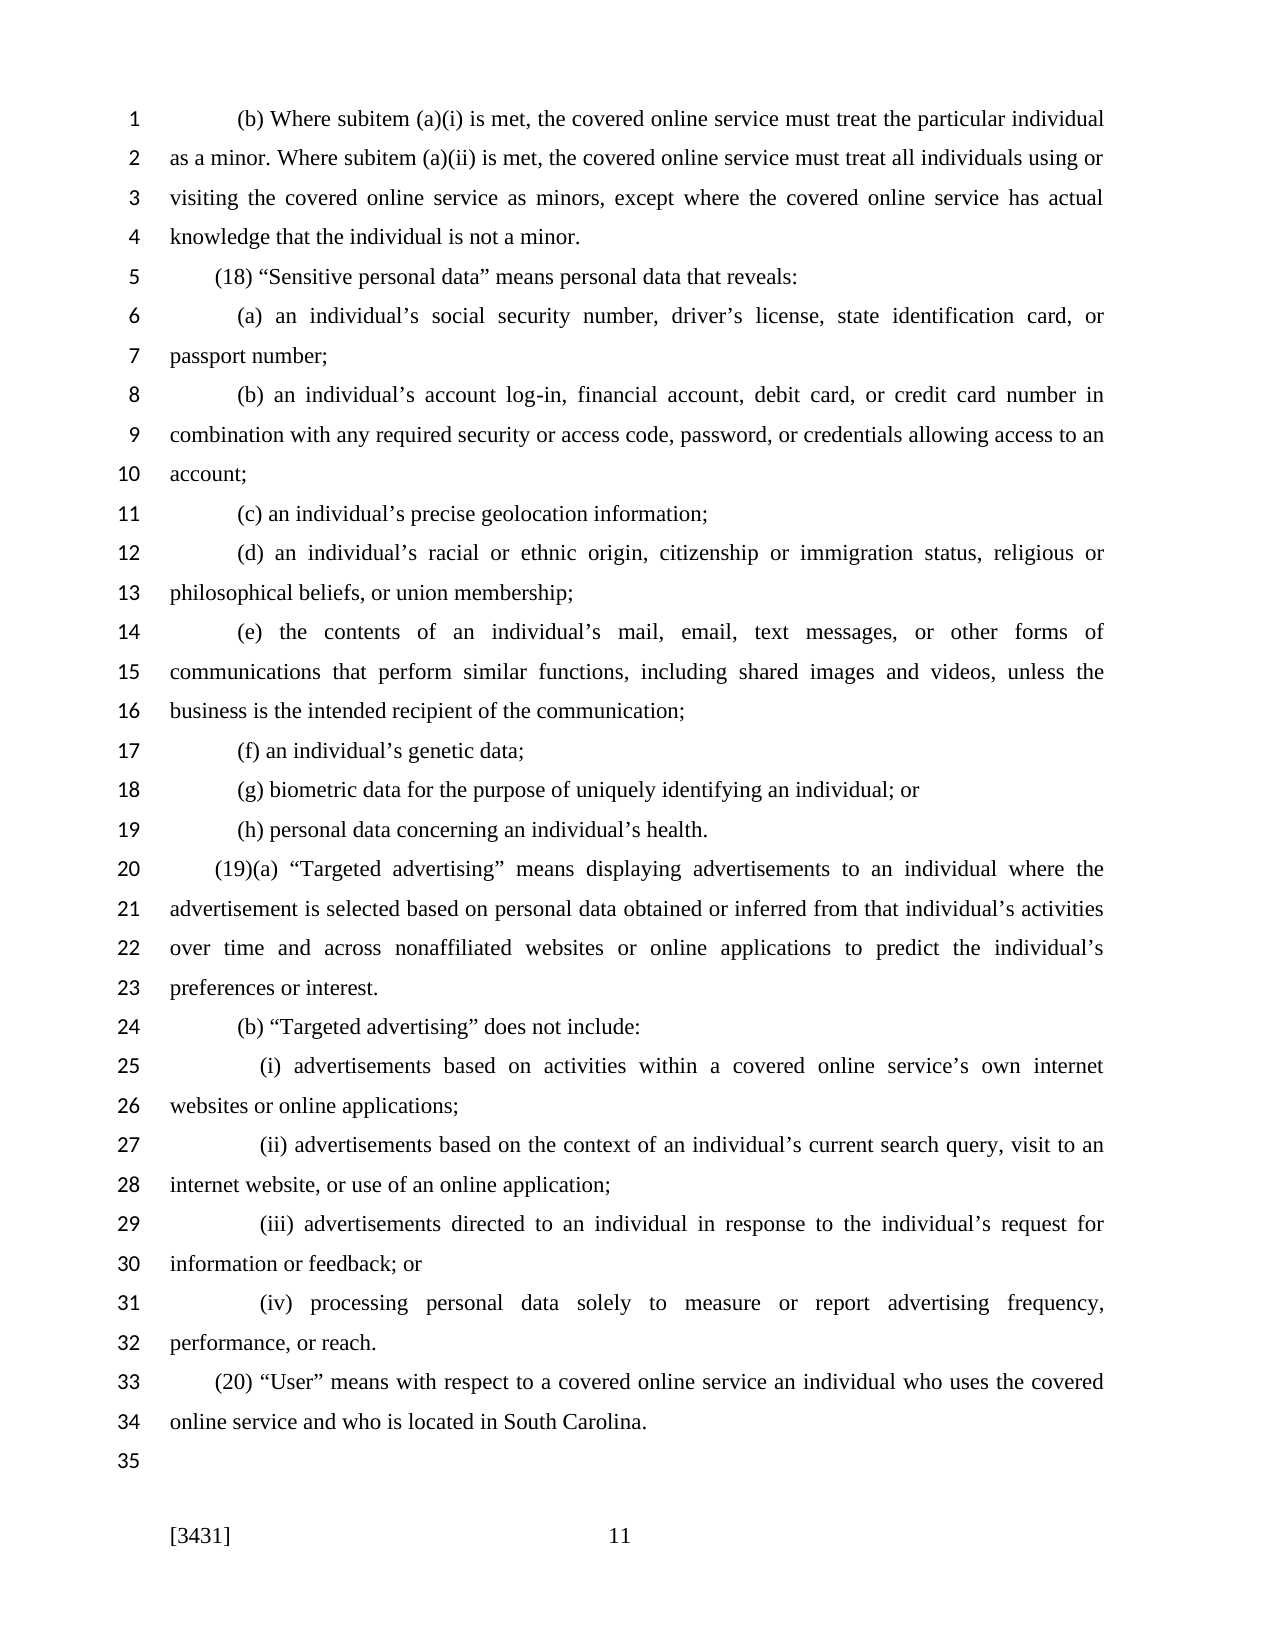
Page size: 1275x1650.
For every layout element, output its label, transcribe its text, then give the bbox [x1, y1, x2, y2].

text (g) biometric data for the purpose of uniquely identifying an individual; or [169, 776, 1106, 802]
text (b) Where subitem (a)(i) is met, the covered online service must treat the particular individual as a minor. Where subitem (a)(ii) is met, the covered online service must treat all individuals using or visiting the covered online service as minors, except where the covered online service has actual knowledge that the individual is not a minor. [169, 105, 1106, 250]
text (20) “User” means with respect to a covered online service an individual who uses the covered online service and who is located in South Carolina. [169, 1368, 1106, 1434]
text (iii) advertisements directed to an individual in response to the individual’s request for information or feedback; or [169, 1210, 1106, 1276]
text (19)(a) “Targeted advertising” means displaying advertisements to an individual where the advertisement is selected based on personal data obtained or inferred from that individual’s activities over time and across nonaffiliated websites or online applications to predict the individual’s preferences or interest. [169, 855, 1106, 1000]
text (b) “Targeted advertising” does not include: [169, 1013, 1106, 1039]
text (f) an individual’s genetic data; [169, 737, 1106, 763]
text (ii) advertisements based on the context of an individual’s current search query, visit to an internet website, or use of an online application; [169, 1131, 1106, 1197]
text (c) an individual’s precise geolocation information; [169, 500, 1106, 526]
text (i) advertisements based on activities within a covered online service’s own internet websites or online applications; [169, 1052, 1106, 1118]
text (d) an individual’s racial or ethnic origin, citizenship or immigration status, religious or philosophical beliefs, or union membership; [169, 539, 1106, 605]
text (iv) processing personal data solely to measure or report advertising frequency, performance, or reach. [169, 1289, 1106, 1355]
text (e) the contents of an individual’s mail, email, text messages, or other forms of communications that perform similar functions, including shared images and videos, unless the business is the intended recipient of the communication; [169, 618, 1106, 723]
text (18) “Sensitive personal data” means personal data that reveals: [169, 263, 1106, 289]
text (h) personal data concerning an individual’s health. [169, 816, 1106, 842]
text (a) an individual’s social security number, driver’s license, state identification card, or passport number; [169, 302, 1106, 368]
text (b) an individual’s account log‑in, financial account, debit card, or credit card number in combination with any required security or access code, password, or credentials allowing access to an account; [169, 381, 1106, 487]
